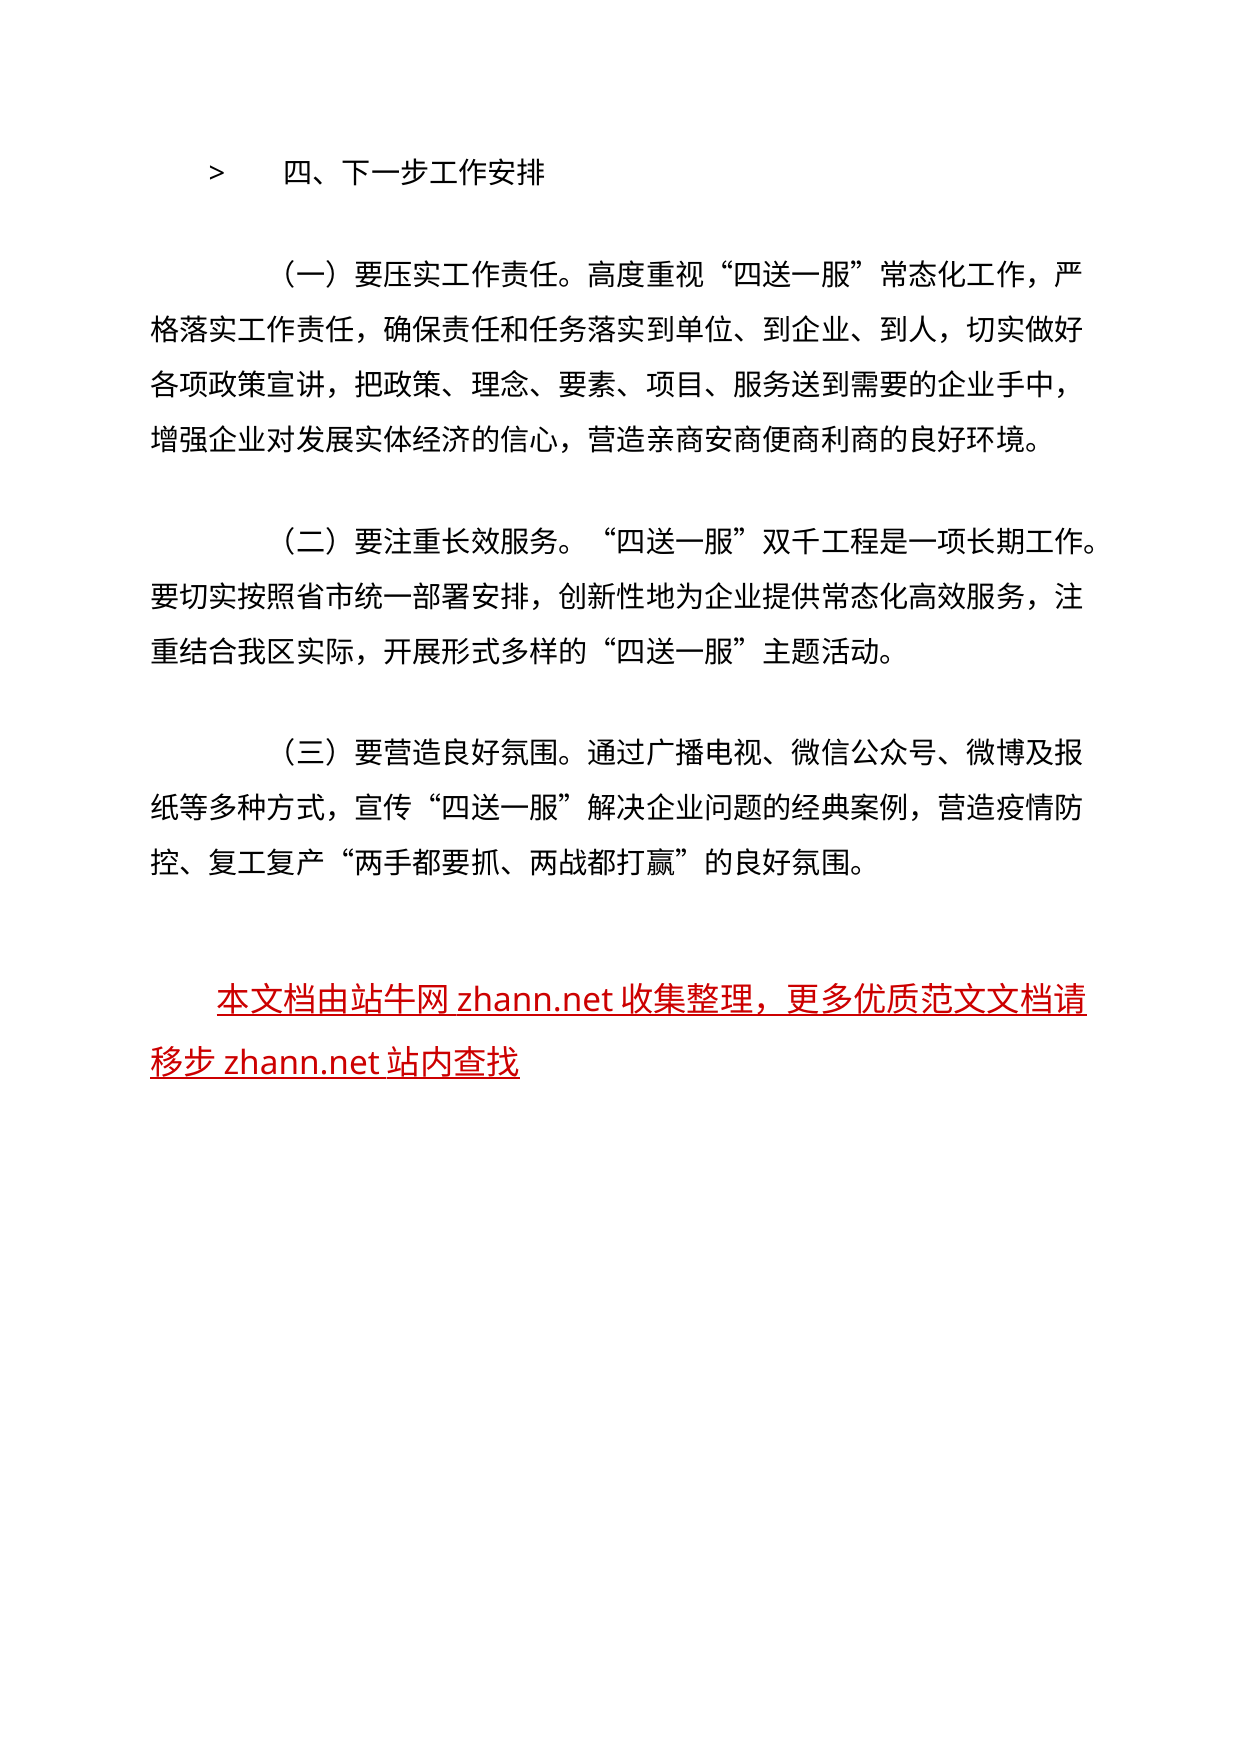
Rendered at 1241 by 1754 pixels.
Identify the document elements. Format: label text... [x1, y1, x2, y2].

text （三）要营造良好氛围。通过广播电视、微信公众号、微博及报纸等多种方式，宣传“四送一服”解决企业问题的经典案例，营造疫情防控、复工复产“两手都要抓、两战都打赢”的良好氛围。 [150, 730, 1090, 882]
text > 四、下一步工作安排 [150, 150, 1090, 192]
text （一）要压实工作责任。高度重视“四送一服”常态化工作，严格落实工作责任，确保责任和任务落实到单位、到企业、到人，切实做好各项政策宣讲，把政策、理念、要素、项目、服务送到需要的企业手中，增强企业对发展实体经济的信心，营造亲商安商便商利商的良好环境。 [150, 252, 1090, 459]
text 本文档由站牛网zhann.net收集整理，更多优质范文文档请移步zhann.net站内查找 [150, 973, 1090, 1084]
text （二）要注重长效服务。“四送一服”双千工程是一项长期工作。要切实按照省市统一部署安排，创新性地为企业提供常态化高效服务，注重结合我区实际，开展形式多样的“四送一服”主题活动。 [150, 518, 1090, 671]
